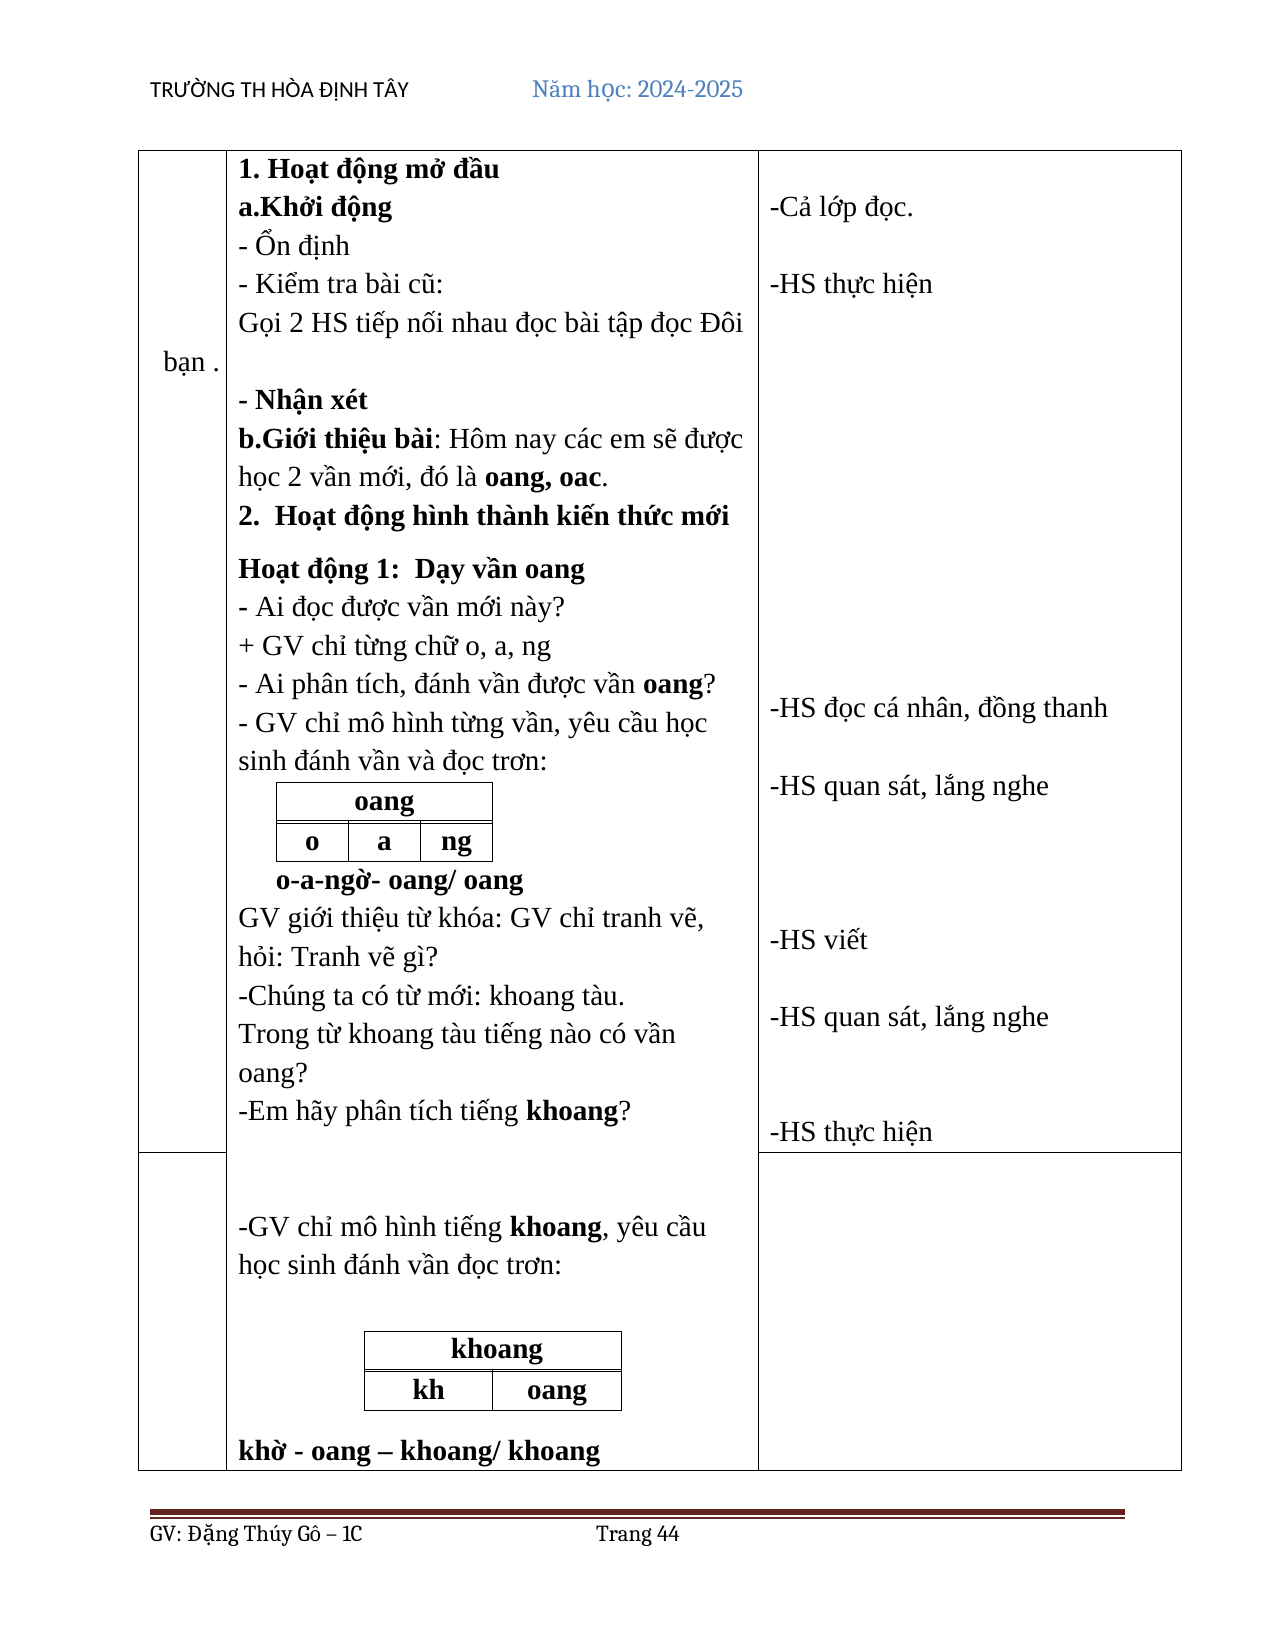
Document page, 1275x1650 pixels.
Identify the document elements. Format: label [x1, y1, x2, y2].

table_cell [139, 1153, 226, 1470]
table_cell [759, 1153, 1181, 1470]
table_cell [139, 151, 226, 1152]
